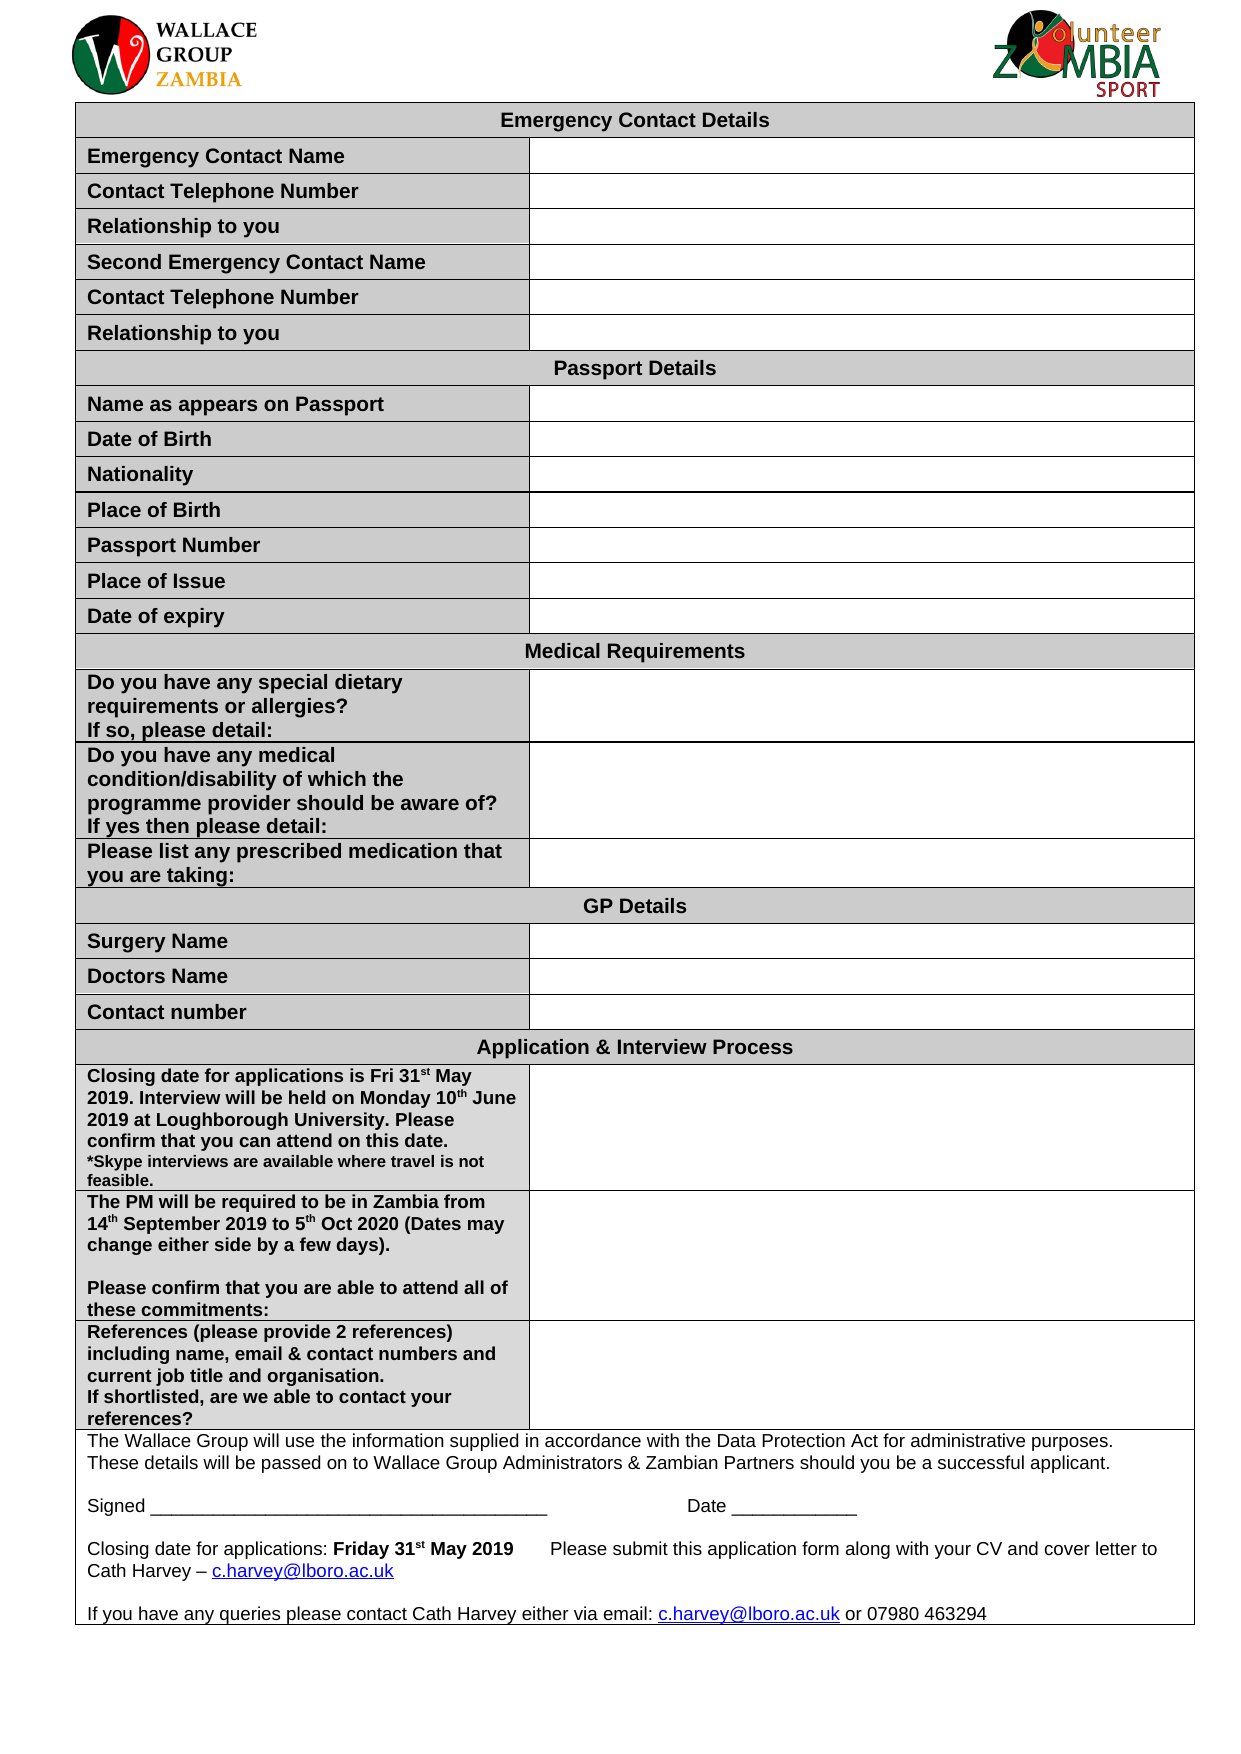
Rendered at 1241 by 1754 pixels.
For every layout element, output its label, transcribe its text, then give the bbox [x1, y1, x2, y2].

picture [65, 10, 267, 100]
table_cell Date of Birth [76, 422, 529, 456]
table_cell [530, 995, 1194, 1029]
table_cell [530, 528, 1194, 562]
table_cell Second Emergency Contact Name [76, 245, 529, 279]
table_cell [530, 563, 1194, 598]
table_cell [530, 457, 1194, 491]
table_cell [530, 1191, 1194, 1320]
table_cell Passport Number [76, 528, 529, 562]
table_cell Do you have any medical condition/disability of which the programme provider should be aware of? If yes then please detail: [76, 743, 529, 838]
table_cell [530, 839, 1194, 887]
table_cell [530, 386, 1194, 421]
table_cell Place of Issue [76, 563, 529, 598]
table_cell [530, 1065, 1194, 1190]
table_cell Relationship to you [76, 315, 529, 350]
table_cell Relationship to you [76, 209, 529, 243]
table_cell [530, 138, 1194, 173]
table_cell References (please provide 2 references) including name, email & contact numbers and current job title and organisation. If shortlisted, are we able to contact your references? [76, 1321, 529, 1429]
table_cell Do you have any special dietary requirements or allergies? If so, please detail: [76, 670, 529, 741]
table_cell Medical Requirements [76, 634, 1194, 668]
table_cell Closing date for applications is Fri 31st May 2019. Interview will be held on Monday 10th June 2019 at Loughborough University. Please confirm that you can attend on this date. *Skype interviews are available where travel is not feasible. [76, 1065, 529, 1190]
table_cell [530, 959, 1194, 993]
table_cell [530, 599, 1194, 633]
table_cell Application & Interview Process [76, 1030, 1194, 1064]
table_cell [530, 174, 1194, 208]
table_cell The Wallace Group will use the information supplied in accordance with the Data Protection Act for administrative purposes. These details will be passed on to Wallace Group Administrators & Zambian Partners should you be a successful applicant. Signed ______________________________________ Date ____________ Closing date for applications: Friday 31st May 2019 Please submit this application form along with your CV and cover letter to Cath Harvey – c.harvey@lboro.ac.uk If you have any queries please contact Cath Harvey either via email: c.harvey@lboro.ac.uk or 07980 463294 [76, 1430, 1194, 1624]
table_cell [530, 924, 1194, 958]
table_cell [530, 743, 1194, 838]
table_cell Nationality [76, 457, 529, 491]
table_cell [530, 280, 1194, 314]
table_cell [530, 245, 1194, 279]
table_cell Contact number [76, 995, 529, 1029]
table_cell [530, 670, 1194, 741]
table_cell Please list any prescribed medication that you are taking: [76, 839, 529, 887]
table_cell [530, 209, 1194, 243]
table_cell [530, 315, 1194, 350]
table_cell Passport Details [76, 351, 1194, 385]
table_cell Emergency Contact Name [76, 138, 529, 173]
table_cell [530, 493, 1194, 527]
table_cell Surgery Name [76, 924, 529, 958]
table_cell Place of Birth [76, 493, 529, 527]
table_cell GP Details [76, 888, 1194, 923]
table_cell [530, 422, 1194, 456]
table_cell Contact Telephone Number [76, 174, 529, 208]
table_cell Name as appears on Passport [76, 386, 529, 421]
table_header Emergency Contact Details [76, 103, 1194, 137]
table_cell The PM will be required to be in Zambia from 14th September 2019 to 5th Oct 2020 (Dates may change either side by a few days). Please confirm that you are able to attend all of these commitments: [76, 1191, 529, 1320]
table_cell Contact Telephone Number [76, 280, 529, 314]
table_cell [530, 1321, 1194, 1429]
picture [986, 7, 1165, 101]
table_cell Doctors Name [76, 959, 529, 993]
table_cell Date of expiry [76, 599, 529, 633]
